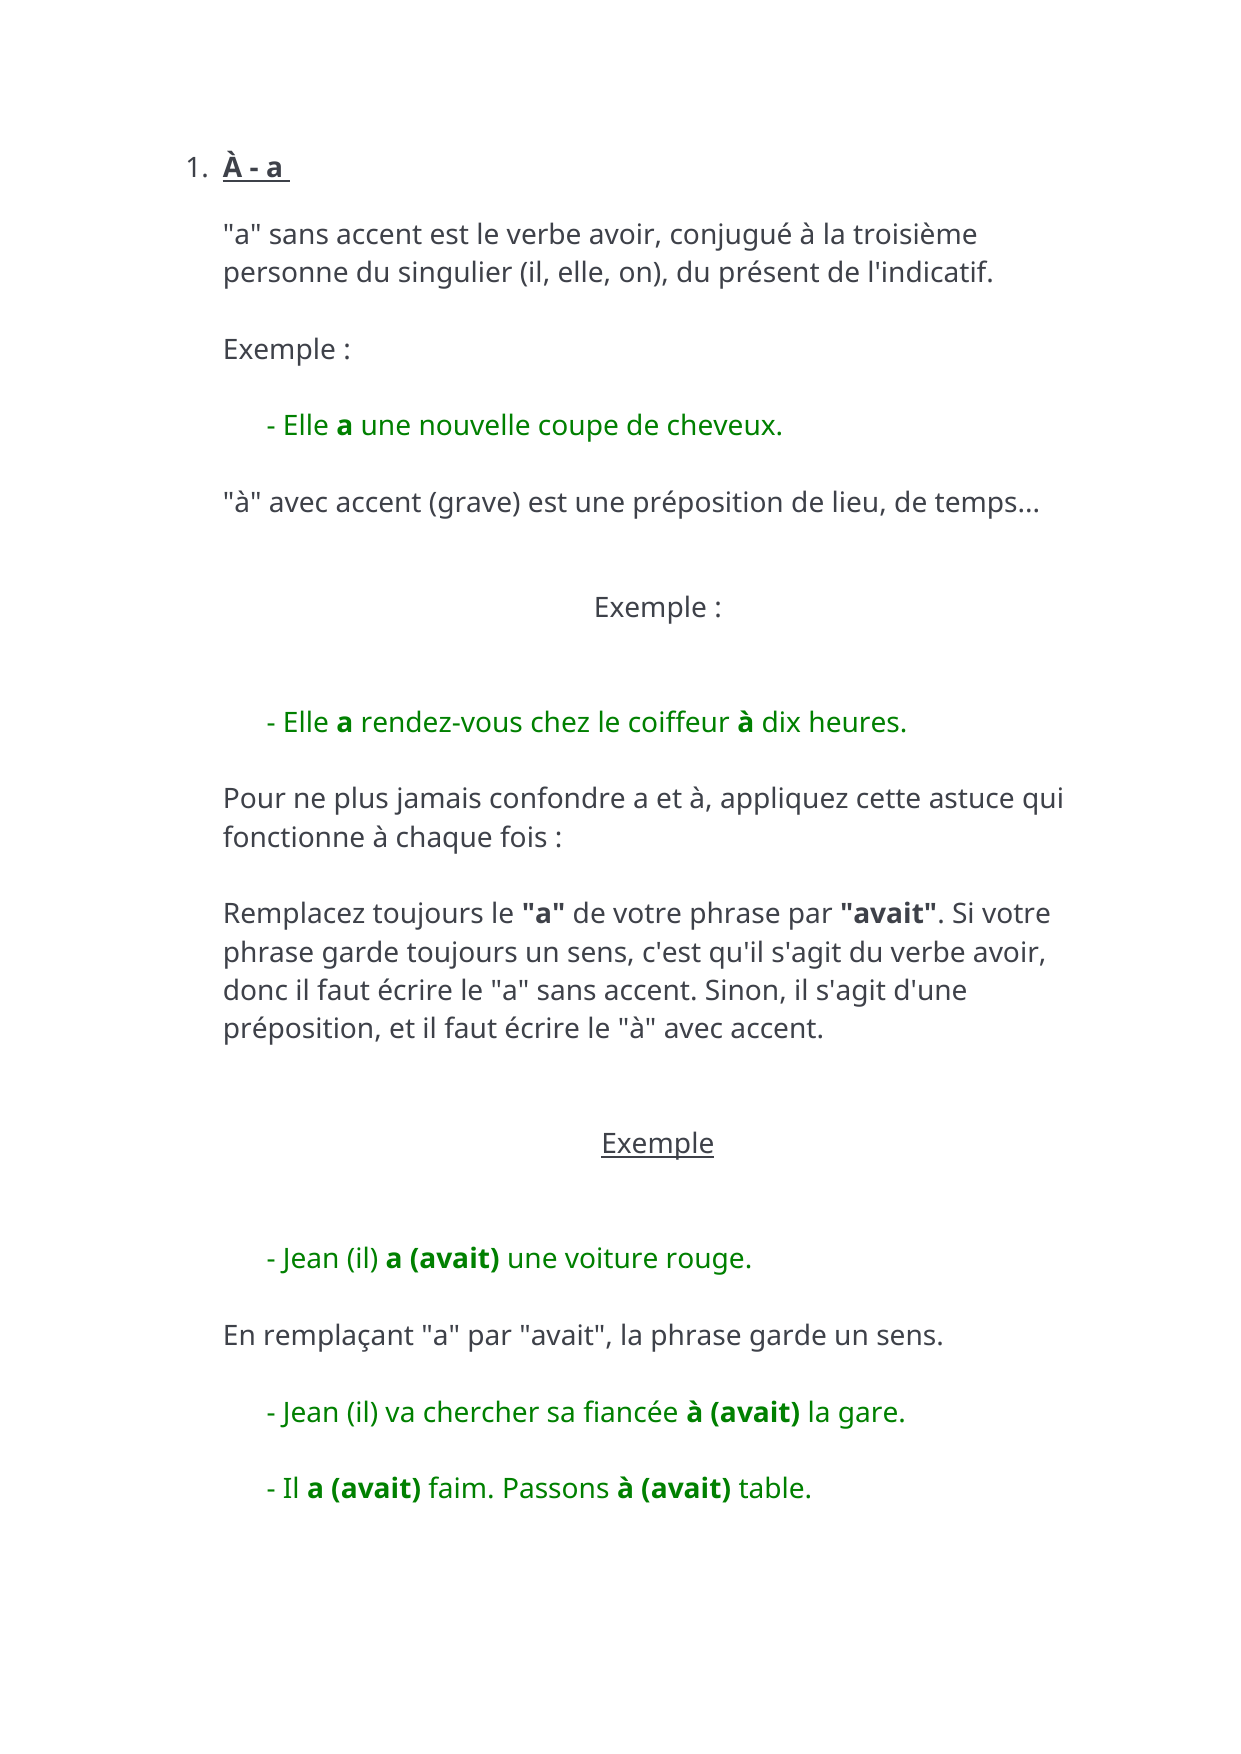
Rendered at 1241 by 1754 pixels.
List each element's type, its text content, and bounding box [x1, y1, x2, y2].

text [223, 1162, 1093, 1545]
text "a" sans accent est le verbe avoir, conjugué à la troisième personne du singulier (il, elle, on), du présent de l'indicatif. Exemple : - Elle a une nouvelle coupe de cheveux. "à" avec accent (grave) est une préposition de lieu, de temps... [223, 214, 1093, 587]
text Exemple [223, 1047, 1093, 1162]
text - Elle a rendez-vous chez le coiffeur à dix heures. Pour ne plus jamais confondre a et à, appliquez cette astuce qui fonctionne à chaque fois : Remplacez toujours le "a" de votre phrase par "avait". Si votre phrase garde toujours un sens, c'est qu'il s'agit du verbe avoir, donc il faut écrire le "a" sans accent. Sinon, il s'agit d'une préposition, et il faut écrire le "à" avec accent. [223, 625, 1093, 1047]
list À - a [185, 148, 1093, 186]
text Exemple : [223, 587, 1093, 625]
